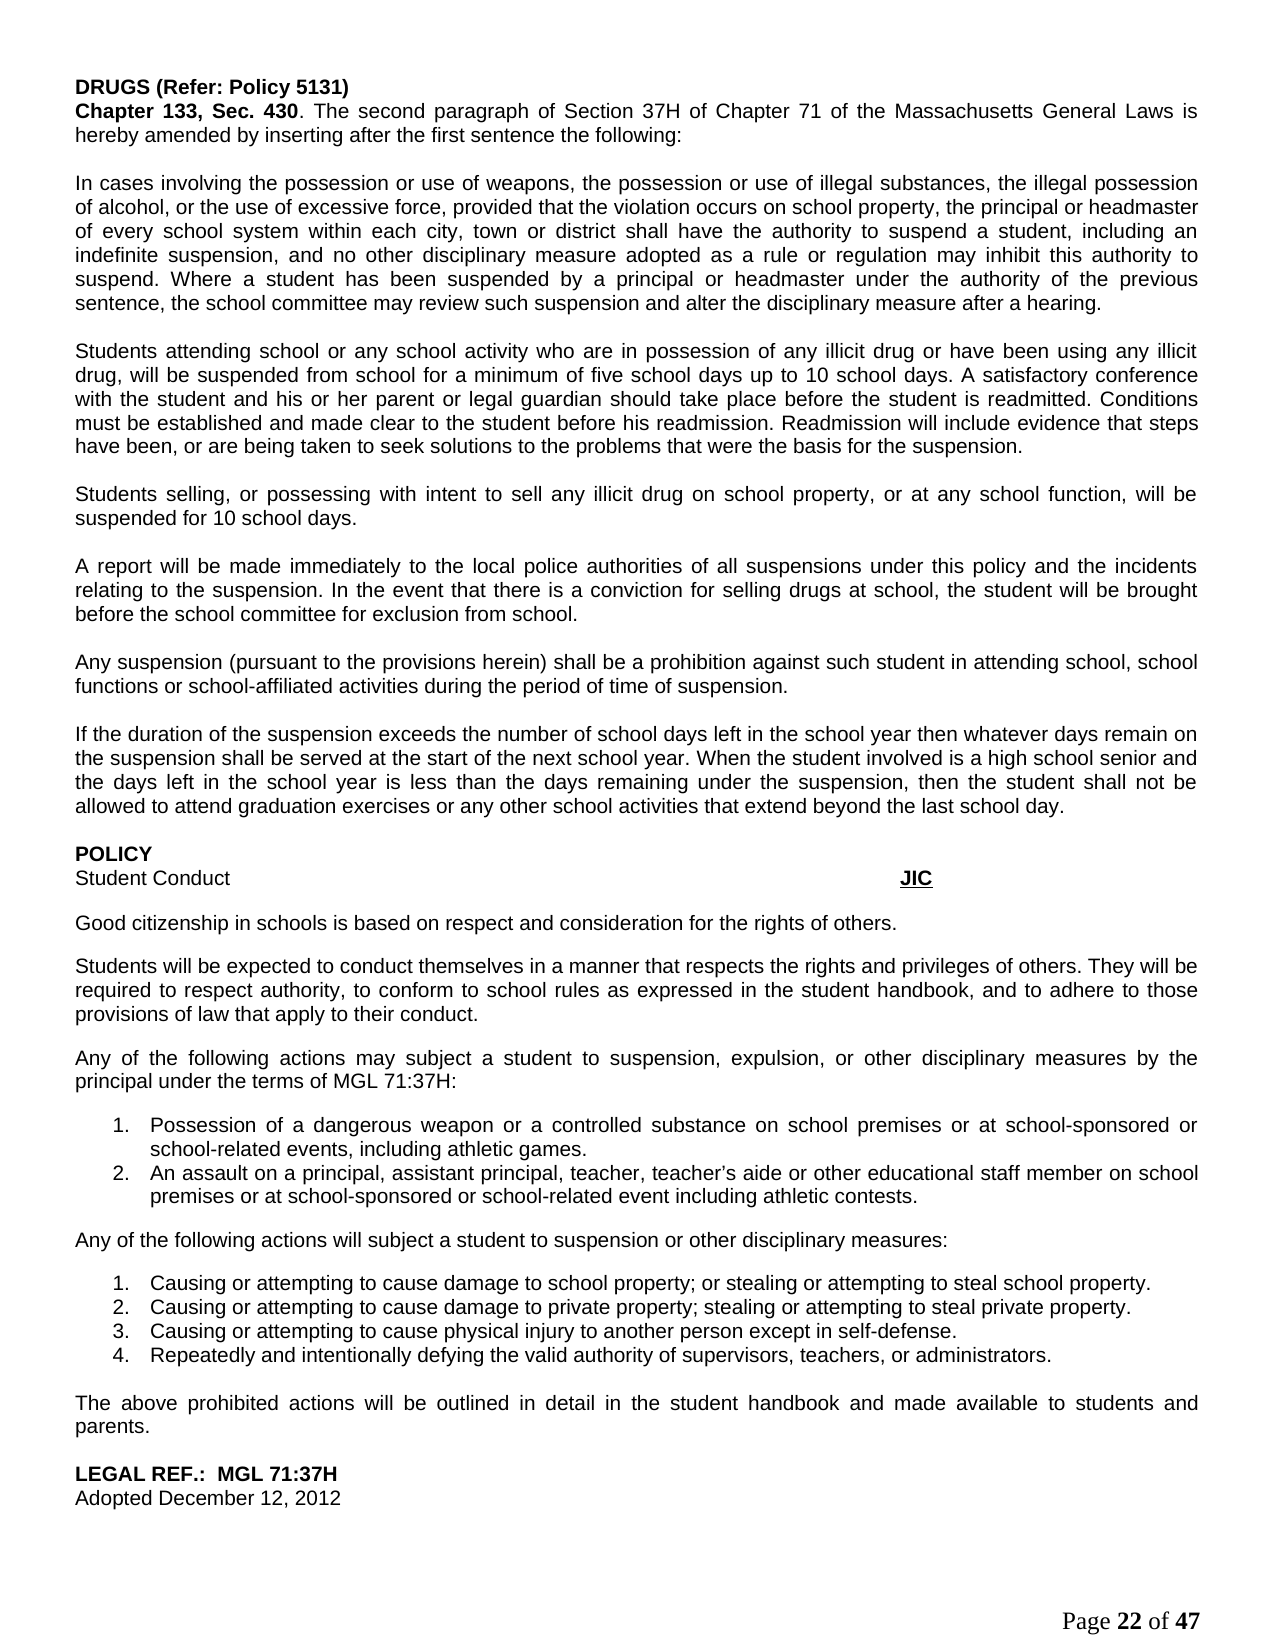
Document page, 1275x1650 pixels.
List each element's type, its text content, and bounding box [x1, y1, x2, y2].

list Possession of a dangerous weapon or a controlled substance on school premises or at school-sponsored or school-related events, including athletic games. [112, 1112, 1200, 1160]
text Good citizenship in schools is based on respect and consideration for the rights of others. [75, 911, 1200, 935]
text If the duration of the suspension exceeds the number of school days left in the school year then whatever days remain on the suspension shall be served at the start of the next school year. When the student involved is a high school senior and the days left in the school year is less than the days remaining under the suspension, then the student shall not be allowed to attend graduation exercises or any other school activities that extend beyond the last school day. [75, 722, 1200, 818]
text Any suspension (pursuant to the provisions herein) shall be a prohibition against such student in attending school, school functions or school-affiliated activities during the period of time of suspension. [75, 650, 1200, 698]
text Students selling, or possessing with intent to sell any illicit drug on school property, or at any school function, will be suspended for 10 school days. [75, 482, 1200, 530]
text In cases involving the possession or use of weapons, the possession or use of illegal substances, the illegal possession of alcohol, or the use of excessive force, provided that the violation occurs on school property, the principal or headmaster of every school system within each city, town or district shall have the authority to suspend a student, including an indefinite suspension, and no other disciplinary measure adopted as a rule or regulation may inhibit this authority to suspend. Where a student has been suspended by a principal or headmaster under the authority of the previous sentence, the school committee may review such suspension and alter the disciplinary measure after a hearing. [75, 171, 1200, 314]
text Student Conduct JIC [75, 866, 1162, 889]
text Chapter 133, Sec. 430. The second paragraph of Section 37H of Chapter 71 of the Massachusetts General Laws is hereby amended by inserting after the first sentence the following: [75, 99, 1200, 147]
text LEGAL REF.: MGL 71:37H [75, 1462, 1200, 1486]
list Causing or attempting to cause damage to school property; or stealing or attempting to steal school property. [112, 1271, 1200, 1294]
list Causing or attempting to cause physical injury to another person except in self-defense. [112, 1318, 1200, 1342]
text Students will be expected to conduct themselves in a manner that respects the rights and privileges of others. They will be required to respect authority, to conform to school rules as expressed in the student handbook, and to adhere to those provisions of law that apply to their conduct. [75, 954, 1200, 1026]
list Causing or attempting to cause damage to private property; stealing or attempting to steal private property. [112, 1294, 1200, 1318]
text Adopted December 12, 2012 [75, 1486, 1200, 1510]
text Any of the following actions will subject a student to suspension or other disciplinary measures: [75, 1227, 1200, 1251]
text Students attending school or any school activity who are in possession of any illicit drug or have been using any illicit drug, will be suspended from school for a minimum of five school days up to 10 school days. A satisfactory conference with the student and his or her parent or legal guardian should take place before the student is readmitted. Conditions must be established and made clear to the student before his readmission. Readmission will include evidence that steps have been, or are being taken to seek solutions to the problems that were the basis for the suspension. [75, 338, 1200, 458]
text Any of the following actions may subject a student to suspension, expulsion, or other disciplinary measures by the principal under the terms of MGL 71:37H: [75, 1045, 1200, 1093]
text The above prohibited actions will be outlined in detail in the student handbook and made available to students and parents. [75, 1390, 1200, 1438]
text A report will be made immediately to the local police authorities of all suspensions under this policy and the incidents relating to the suspension. In the event that there is a conviction for selling drugs at school, the student will be brought before the school committee for exclusion from school. [75, 554, 1200, 626]
text POLICY [75, 842, 1162, 866]
list An assault on a principal, assistant principal, teacher, teacher’s aide or other educational staff member on school premises or at school-sponsored or school-related event including athletic contests. [112, 1160, 1200, 1208]
list Repeatedly and intentionally defying the valid authority of supervisors, teachers, or administrators. [112, 1342, 1200, 1366]
text DRUGS (Refer: Policy 5131) [75, 75, 1200, 99]
